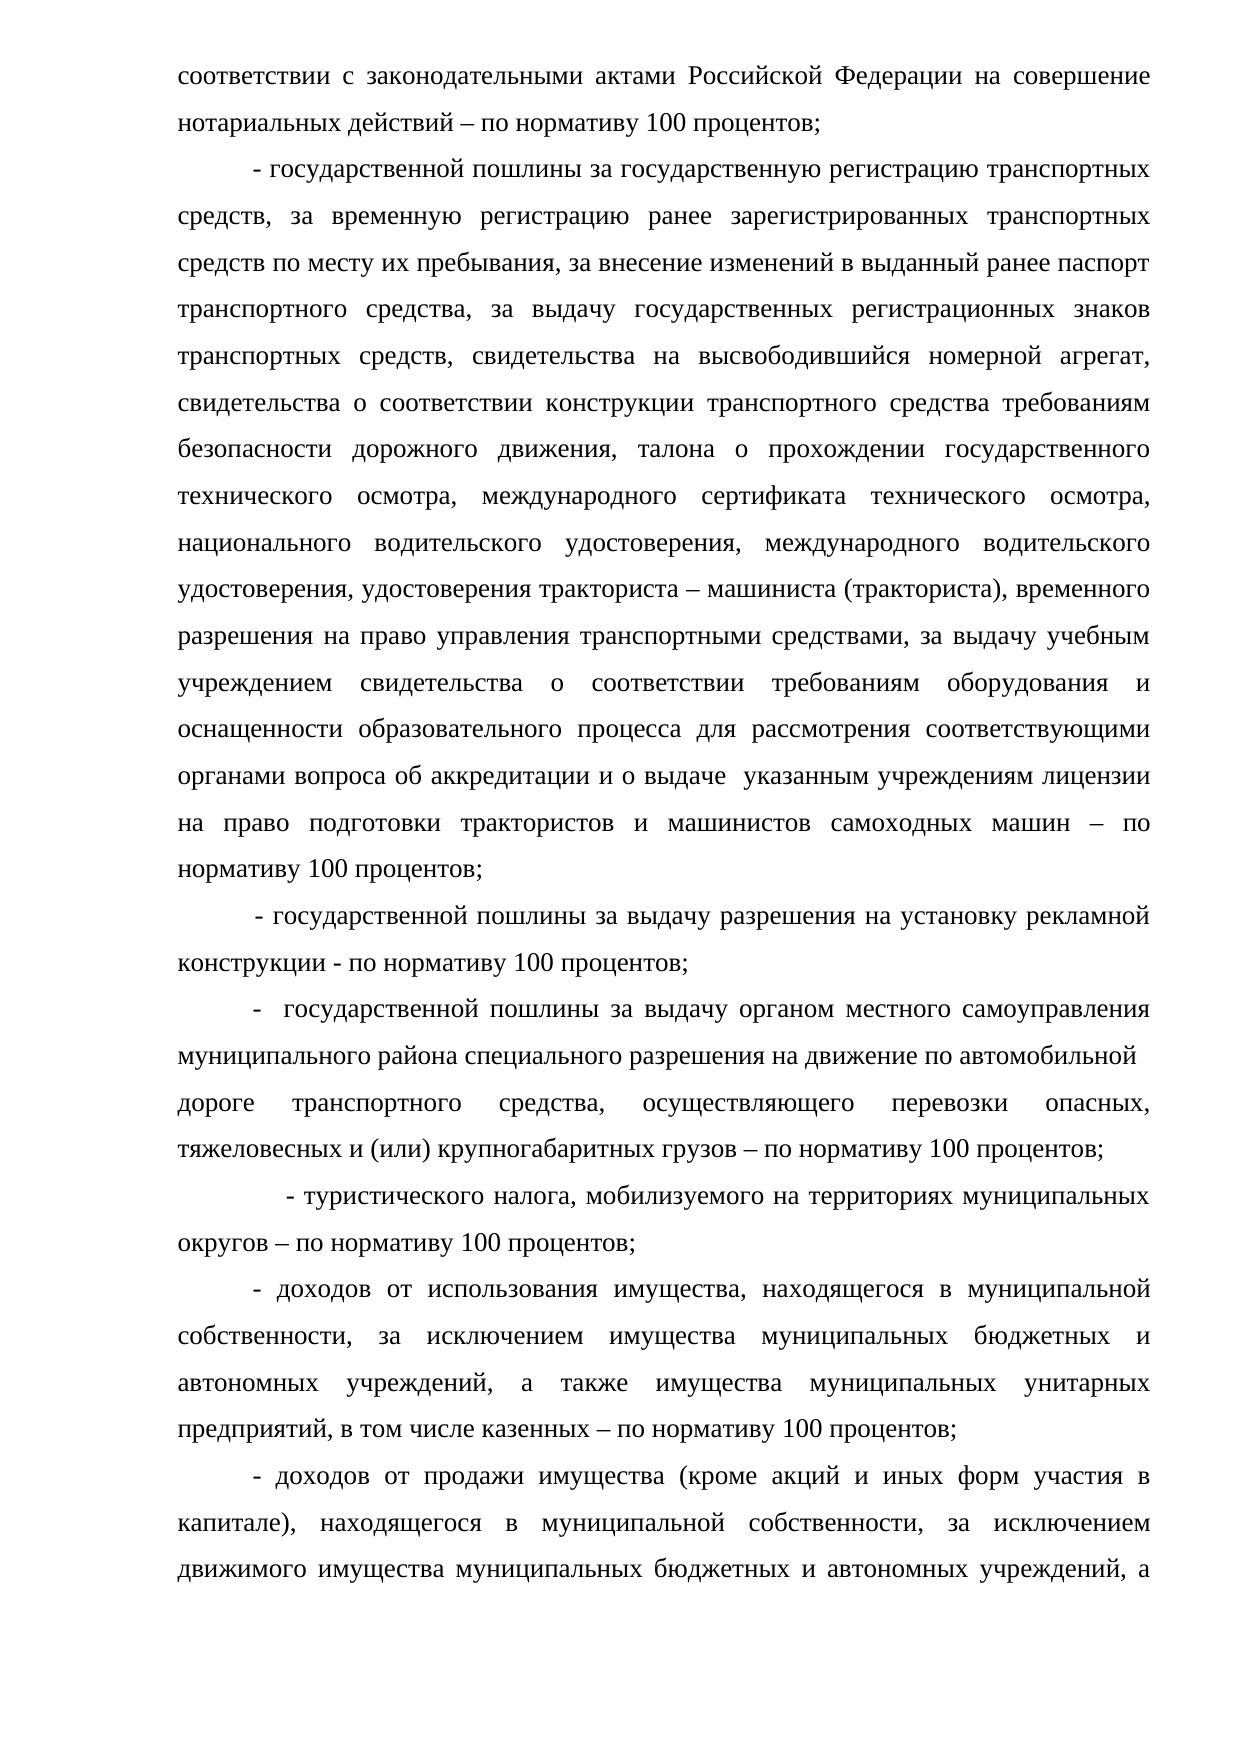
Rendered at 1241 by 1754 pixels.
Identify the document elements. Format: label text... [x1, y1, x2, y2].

text - туристического налога, мобилизуемого на территориях муниципальных округов – по нормативу 100 процентов; [177, 1179, 1152, 1257]
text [177, 59, 1152, 137]
text - государственной пошлины за государственную регистрацию транспортных средств, за временную регистрацию ранее зарегистрированных транспортных средств по месту их пребывания, за внесение изменений в выданный ранее паспорт транспортного средства, за выдачу государственных регистрационных знаков транспортных средств, свидетельства на высвободившийся номерной агрегат, свидетельства о соответствии конструкции транспортного средства требованиям безопасности дорожного движения, талона о прохождении государственного технического осмотра, международного сертификата технического осмотра, национального водительского удостоверения, международного водительского удостоверения, удостоверения тракториста – машиниста (тракториста), временного разрешения на право управления транспортными средствами, за выдачу учебным учреждением свидетельства о соответствии требованиям оборудования и оснащенности образовательного процесса для рассмотрения соответствующими органами вопроса об аккредитации и о выдаче указанным учреждениям лицензии на право подготовки трактористов и машинистов самоходных машин – по нормативу 100 процентов; [177, 152, 1152, 883]
text - доходов от использования имущества, находящегося в муниципальной собственности, за исключением имущества муниципальных бюджетных и автономных учреждений, а также имущества муниципальных унитарных предприятий, в том числе казенных – по нормативу 100 процентов; [177, 1272, 1152, 1443]
text - государственной пошлины за выдачу органом местного самоуправления муниципального района специального разрешения на движение по автомобильной [177, 992, 1152, 1070]
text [177, 1459, 1152, 1583]
text - государственной пошлины за выдачу разрешения на установку рекламной конструкции - по нормативу 100 процентов; [177, 899, 1152, 977]
text дороге транспортного средства, осуществляющего перевозки опасных, тяжеловесных и (или) крупногабаритных грузов – по нормативу 100 процентов; [177, 1086, 1152, 1163]
